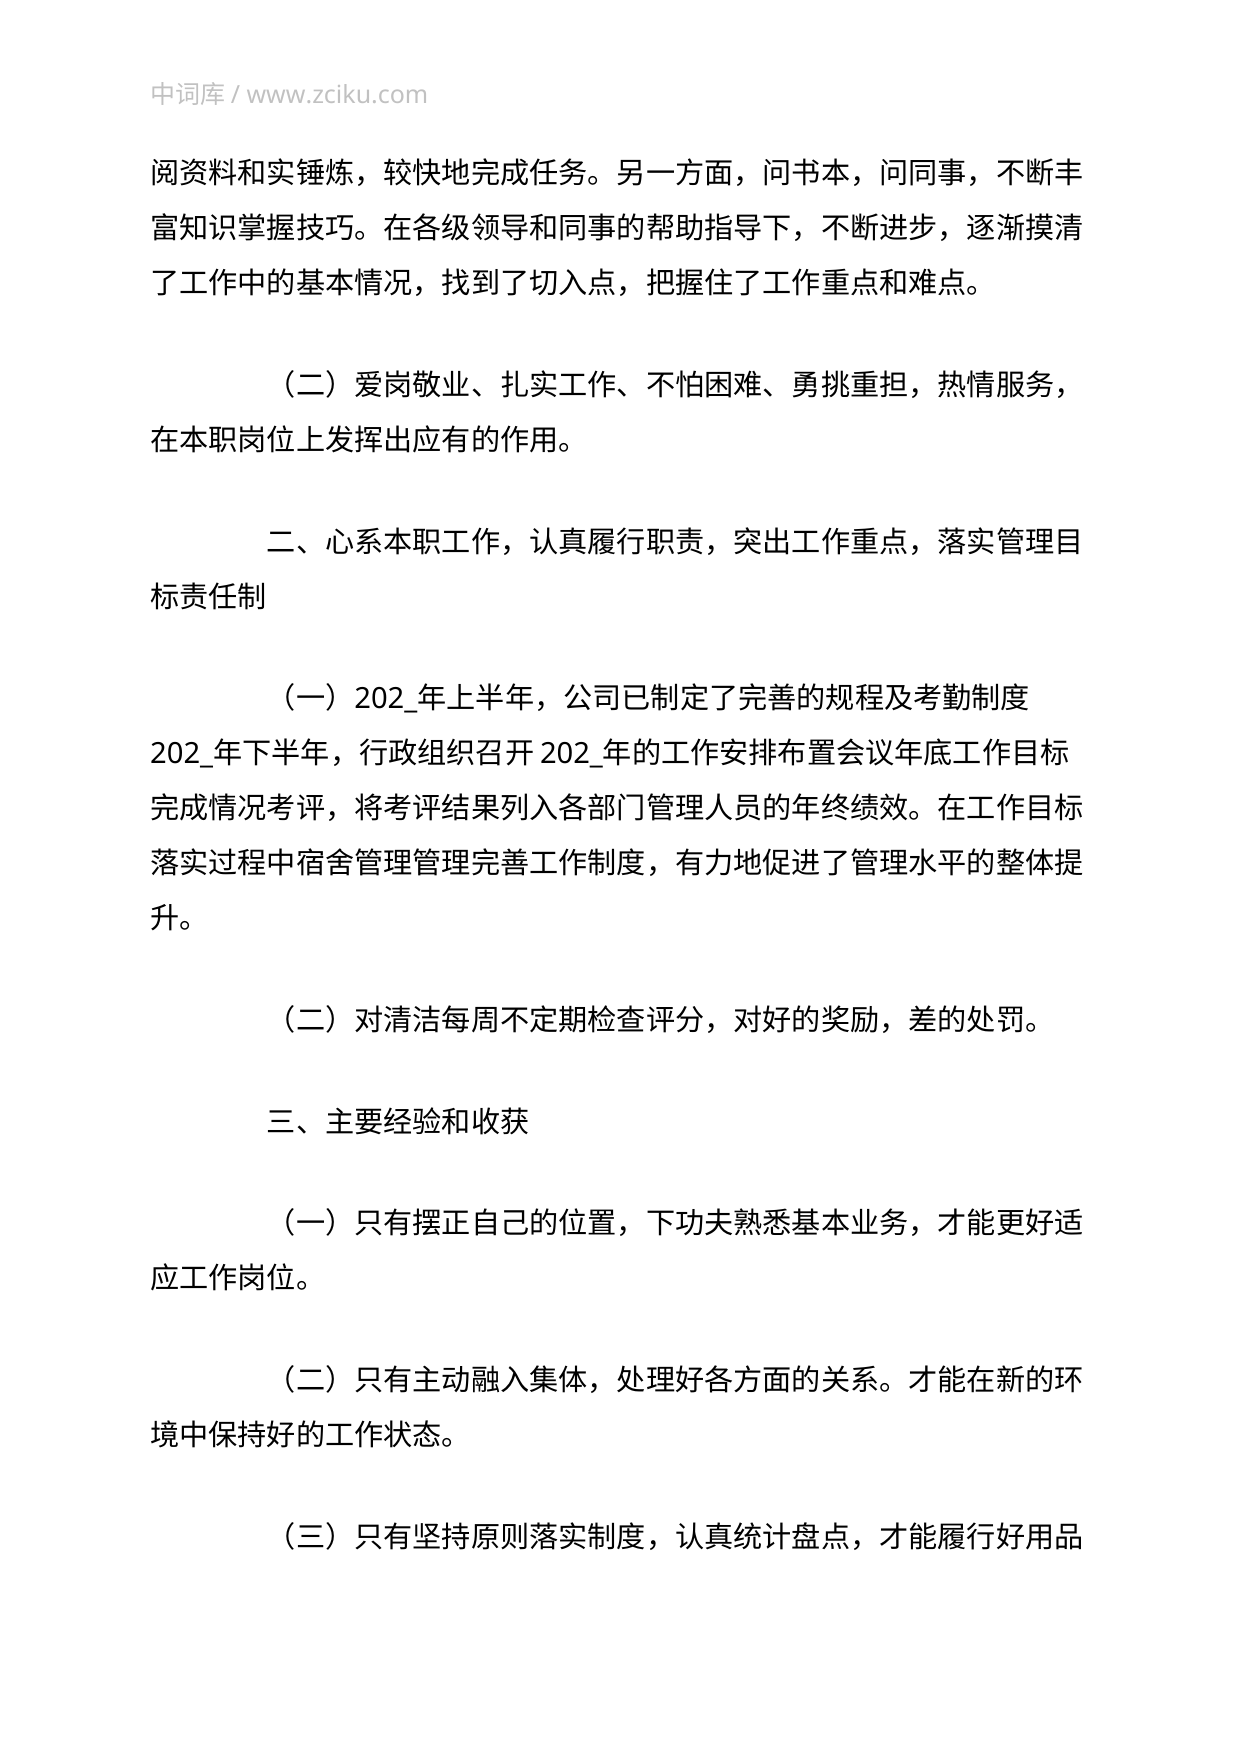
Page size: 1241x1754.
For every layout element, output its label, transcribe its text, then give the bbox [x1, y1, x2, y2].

text 三、主要经验和收获 [150, 1098, 1090, 1141]
text （一）只有摆正自己的位置，下功夫熟悉基本业务，才能更好适应工作岗位。 [150, 1200, 1090, 1297]
text （二）只有主动融入集体，处理好各方面的关系。才能在新的环境中保持好的工作状态。 [150, 1357, 1090, 1454]
text 二、心系本职工作，认真履行职责，突出工作重点，落实管理目标责任制 [150, 518, 1090, 615]
text （一）202_年上半年，公司已制定了完善的规程及考勤制度202_年下半年，行政组织召开202_年的工作安排布置会议年底工作目标完成情况考评，将考评结果列入各部门管理人员的年终绩效。在工作目标落实过程中宿舍管理管理完善工作制度，有力地促进了管理水平的整体提升。 [150, 675, 1090, 937]
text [150, 1513, 1090, 1556]
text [150, 150, 1090, 302]
text （二）对清洁每周不定期检查评分，对好的奖励，差的处罚。 [150, 996, 1090, 1039]
text （二）爱岗敬业、扎实工作、不怕困难、勇挑重担，热情服务，在本职岗位上发挥出应有的作用。 [150, 362, 1090, 459]
